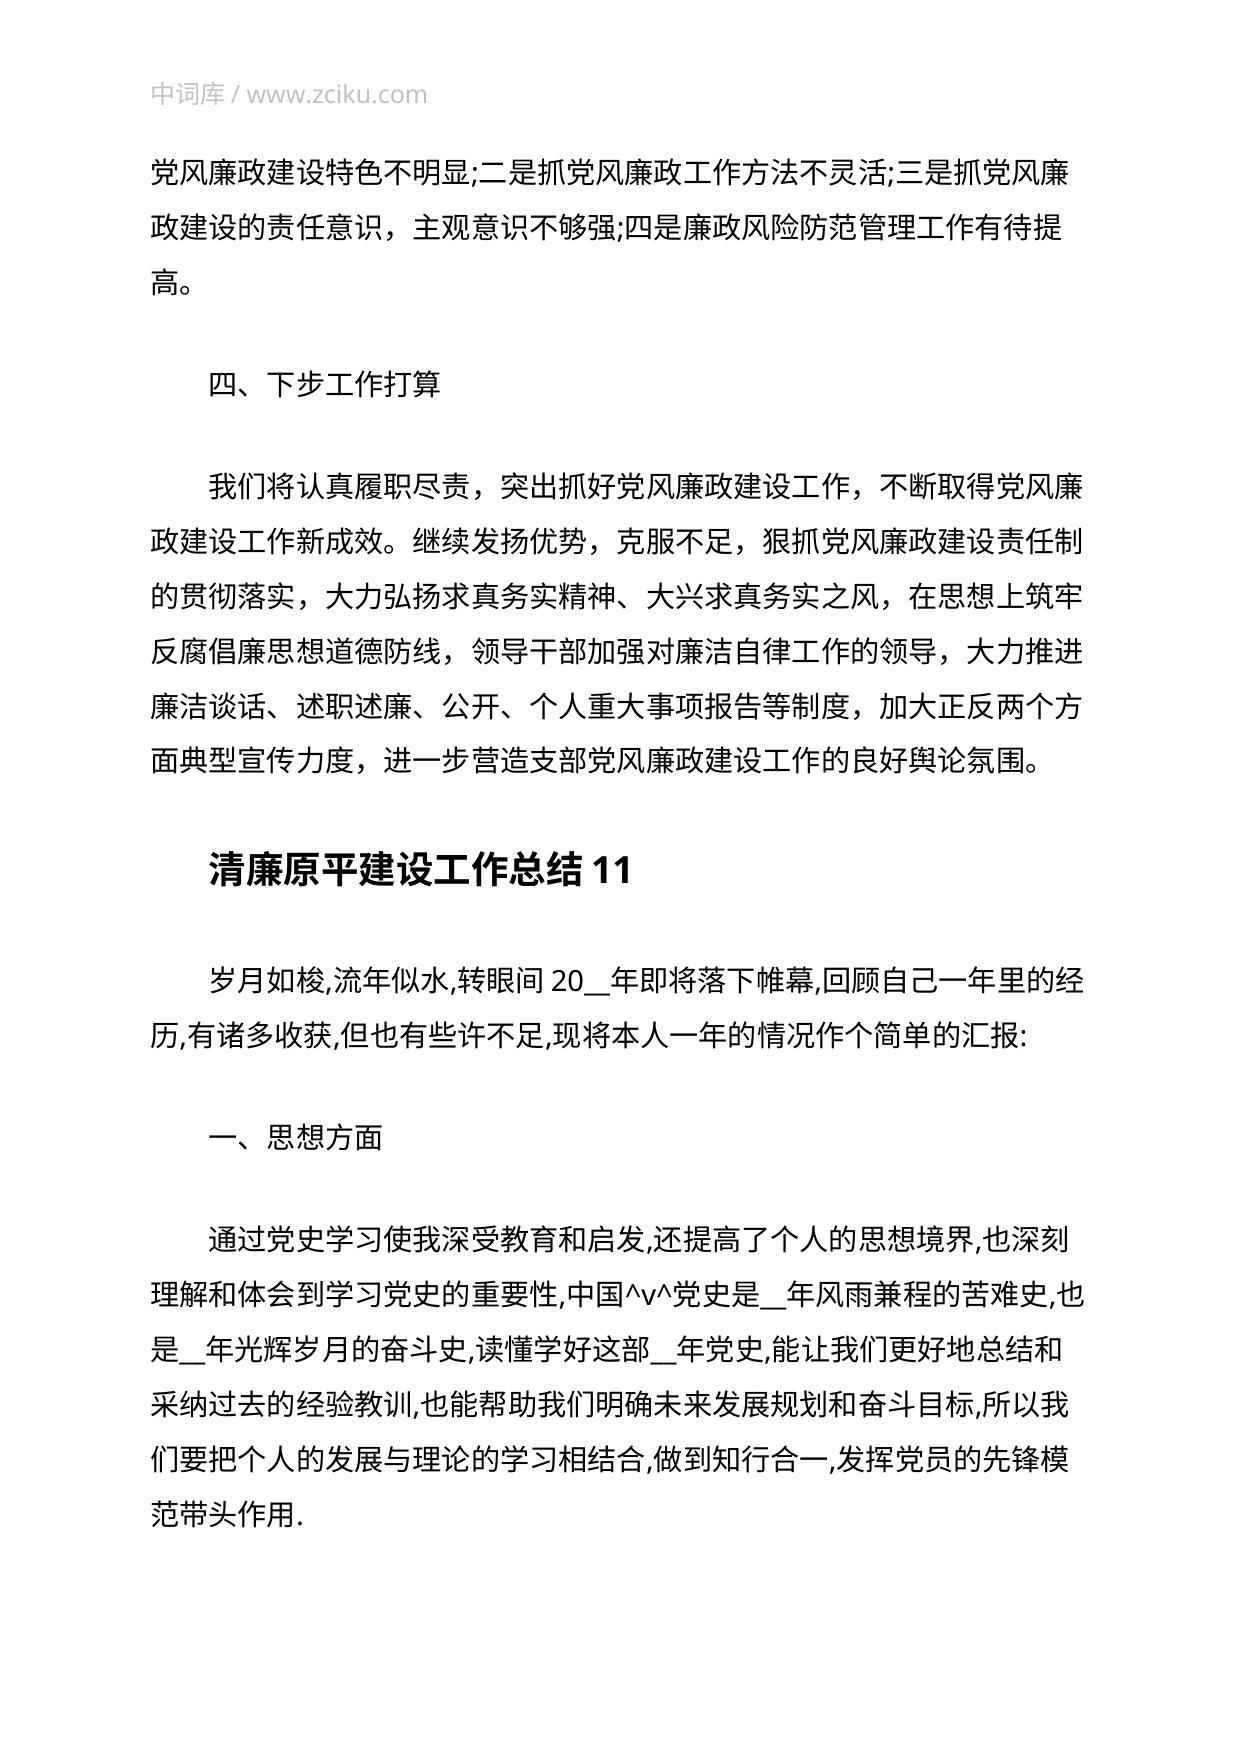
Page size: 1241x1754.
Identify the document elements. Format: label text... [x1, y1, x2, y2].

text 一、思想方面 [150, 1114, 1090, 1157]
text 清廉原平建设工作总结11 [150, 840, 1090, 894]
text 通过党史学习使我深受教育和启发,还提高了个人的思想境界,也深刻理解和体会到学习党史的重要性,中国^v^党史是__年风雨兼程的苦难史,也是__年光辉岁月的奋斗史,读懂学好这部__年党史,能让我们更好地总结和采纳过去的经验教训,也能帮助我们明确未来发展规划和奋斗目标,所以我们要把个人的发展与理论的学习相结合,做到知行合一,发挥党员的先锋模范带头作用. [150, 1216, 1090, 1533]
text 我们将认真履职尽责，突出抓好党风廉政建设工作，不断取得党风廉政建设工作新成效。继续发扬优势，克服不足，狠抓党风廉政建设责任制的贯彻落实，大力弘扬求真务实精神、大兴求真务实之风，在思想上筑牢反腐倡廉思想道德防线，领导干部加强对廉洁自律工作的领导，大力推进廉洁谈话、述职述廉、公开、个人重大事项报告等制度，加大正反两个方面典型宣传力度，进一步营造支部党风廉政建设工作的良好舆论氛围。 [150, 463, 1090, 780]
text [150, 150, 1090, 302]
text 四、下步工作打算 [150, 362, 1090, 404]
text 岁月如梭,流年似水,转眼间20__年即将落下帷幕,回顾自己一年里的经历,有诸多收获,但也有些许不足,现将本人一年的情况作个简单的汇报: [150, 957, 1090, 1055]
